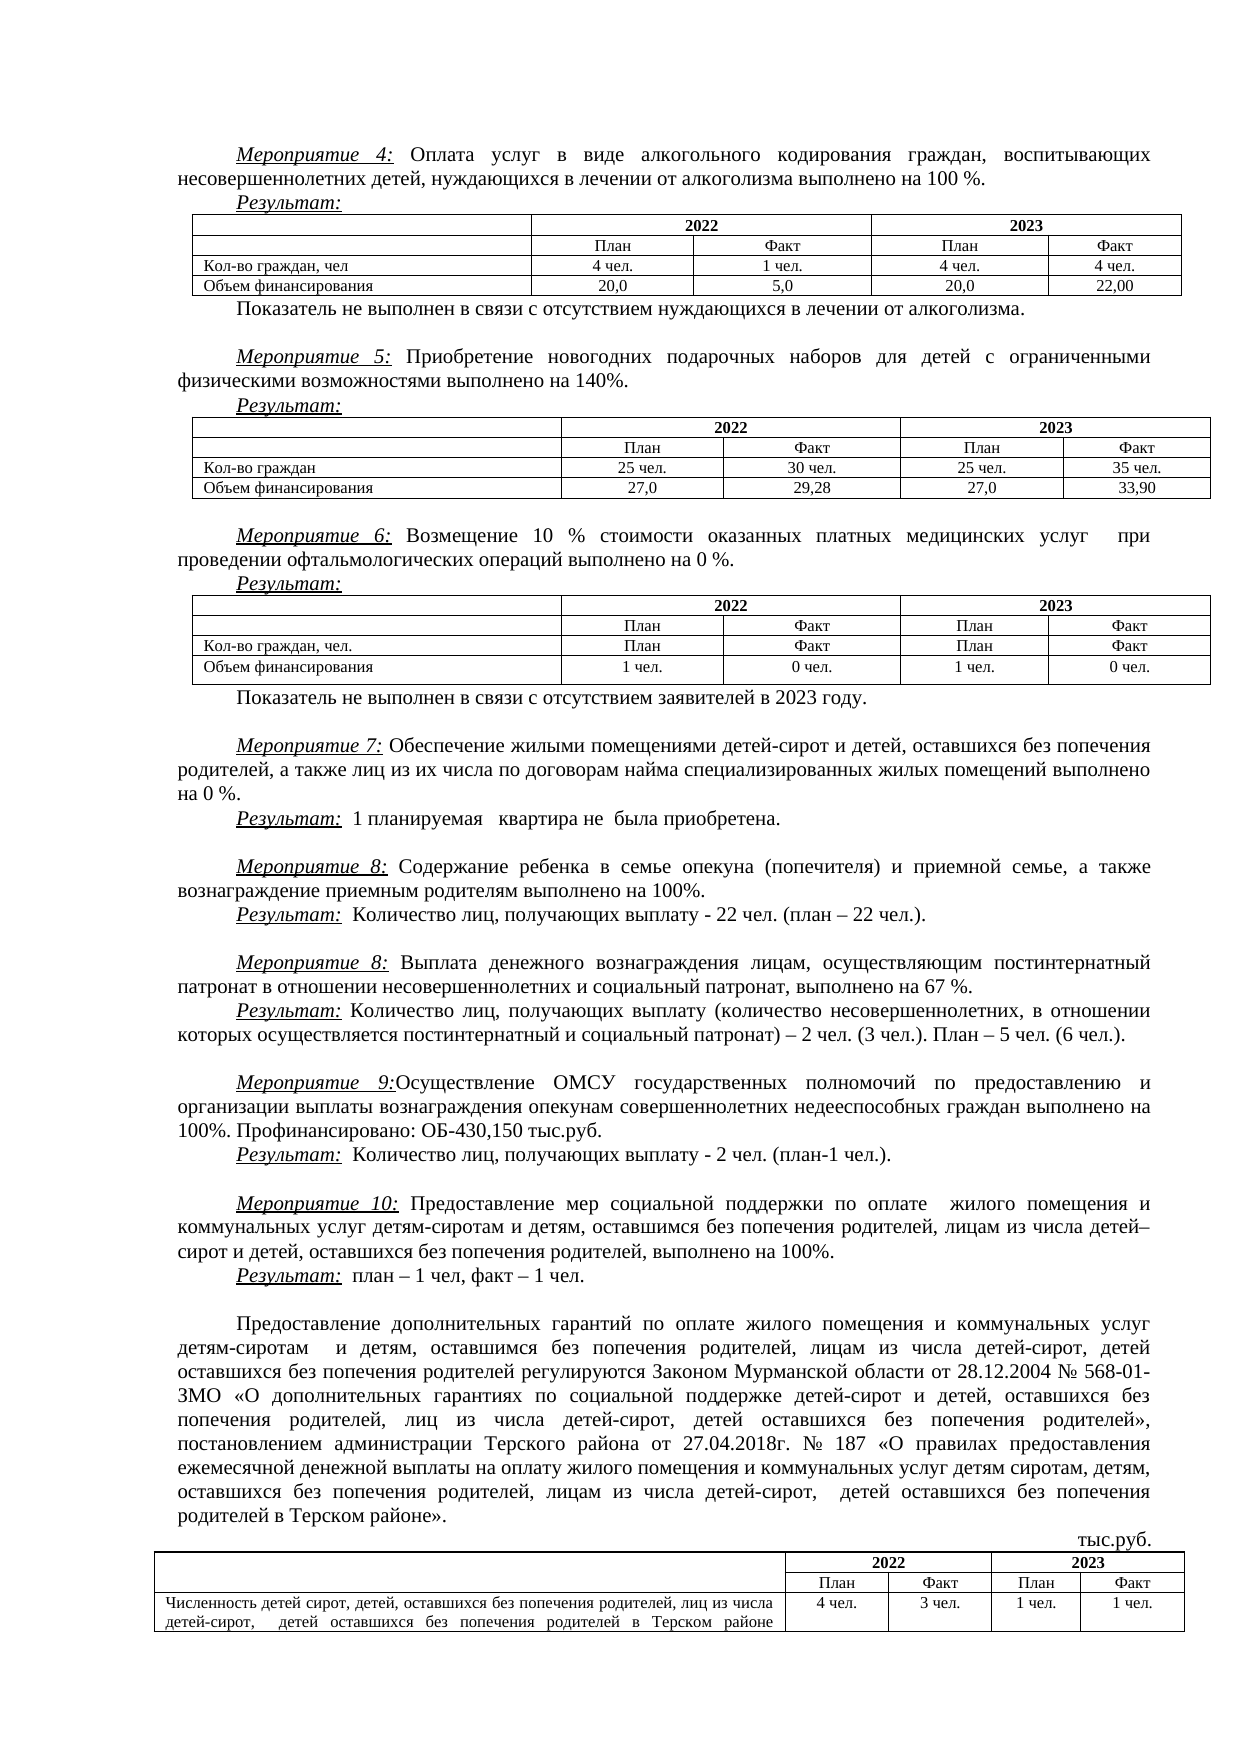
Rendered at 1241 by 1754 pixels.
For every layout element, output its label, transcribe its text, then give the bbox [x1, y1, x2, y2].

text Результат: [177, 571, 1152, 595]
text Показатель не выполнен в связи с отсутствием нуждающихся в лечении от алкоголизма. [177, 296, 1152, 320]
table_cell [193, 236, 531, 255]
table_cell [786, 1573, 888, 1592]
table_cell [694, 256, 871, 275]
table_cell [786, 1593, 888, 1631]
text Мероприятие 5: Приобретение новогодних подарочных наборов для детей с ограниченными физическими возможностями выполнено на 140%. [177, 344, 1152, 392]
text Мероприятие 4: Оплата услуг в виде алкогольного кодирования граждан, воспитывающих несовершеннолетних детей, нуждающихся в лечении от алкоголизма выполнено на 100 %. [177, 142, 1152, 190]
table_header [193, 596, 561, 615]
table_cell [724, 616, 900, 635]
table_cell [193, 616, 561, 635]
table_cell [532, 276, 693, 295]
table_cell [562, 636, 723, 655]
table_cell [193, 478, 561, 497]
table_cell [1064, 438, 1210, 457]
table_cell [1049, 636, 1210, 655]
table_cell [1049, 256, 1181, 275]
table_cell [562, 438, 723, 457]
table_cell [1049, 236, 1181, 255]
text Мероприятие 6: Возмещение 10 % стоимости оказанных платных медицинских услуг при проведении офтальмологических операций выполнено на 0 %. [177, 522, 1152, 571]
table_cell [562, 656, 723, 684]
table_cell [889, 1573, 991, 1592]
text Результат: Количество лиц, получающих выплату - 2 чел. (план-1 чел.). [177, 1142, 1152, 1166]
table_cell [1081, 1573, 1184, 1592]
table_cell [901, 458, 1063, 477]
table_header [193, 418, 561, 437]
text Результат: 1 планируемая квартира не была приобретена. [177, 805, 1152, 829]
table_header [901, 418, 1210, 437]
text Мероприятие 8: Содержание ребенка в семье опекуна (попечителя) и приемной семье, а также вознаграждение приемным родителям выполнено на 100%. [177, 853, 1152, 902]
text Результат: [177, 190, 1152, 214]
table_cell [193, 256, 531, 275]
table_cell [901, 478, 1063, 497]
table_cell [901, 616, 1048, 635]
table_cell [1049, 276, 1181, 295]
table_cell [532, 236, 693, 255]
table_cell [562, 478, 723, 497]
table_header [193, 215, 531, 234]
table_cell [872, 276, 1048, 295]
text Показатель не выполнен в связи с отсутствием заявителей в 2023 году. [177, 685, 1152, 709]
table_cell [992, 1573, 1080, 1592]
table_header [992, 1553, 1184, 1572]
text Результат: Количество лиц, получающих выплату (количество несовершеннолетних, в отношении которых осуществляется постинтернатный и социальный патронат) – 2 чел. (3 чел.). План – 5 чел. (6 чел.). [177, 998, 1152, 1046]
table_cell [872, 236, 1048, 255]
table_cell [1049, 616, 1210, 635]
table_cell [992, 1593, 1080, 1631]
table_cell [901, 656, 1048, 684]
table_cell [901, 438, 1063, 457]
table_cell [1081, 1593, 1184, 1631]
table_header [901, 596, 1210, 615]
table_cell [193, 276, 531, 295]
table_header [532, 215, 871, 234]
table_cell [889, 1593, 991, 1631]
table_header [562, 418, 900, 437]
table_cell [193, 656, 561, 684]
text Результат: Количество лиц, получающих выплату - 22 чел. (план – 22 чел.). [177, 902, 1152, 926]
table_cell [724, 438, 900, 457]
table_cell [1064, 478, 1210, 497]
text Результат: [177, 392, 1152, 417]
text Мероприятие 7: Обеспечение жилыми помещениями детей-сирот и детей, оставшихся без попечения родителей, а также лиц из их числа по договорам найма специализированных жилых помещений выполнено на 0 %. [177, 733, 1152, 805]
text Мероприятие 8: Выплата денежного вознаграждения лицам, осуществляющим постинтернатный патронат в отношении несовершеннолетних и социальный патронат, выполнено на 67 %. [177, 950, 1152, 998]
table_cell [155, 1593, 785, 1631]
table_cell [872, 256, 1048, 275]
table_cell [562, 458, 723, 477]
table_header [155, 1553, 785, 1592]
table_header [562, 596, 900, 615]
text Мероприятие 10: Предоставление мер социальной поддержки по оплате жилого помещения и коммунальных услуг детям-сиротам и детям, оставшимся без попечения родителей, лицам из числа детей–сирот и детей, оставшихся без попечения родителей, выполнено на 100%. [177, 1190, 1152, 1263]
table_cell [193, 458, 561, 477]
text тыс.руб. [177, 1527, 1152, 1551]
text Предоставление дополнительных гарантий по оплате жилого помещения и коммунальных услуг детям-сиротам и детям, оставшимся без попечения родителей, лицам из числа детей-сирот, детей оставшихся без попечения родителей регулируются Законом Мурманской области от 28.12.2004 № 568-01-ЗМО «О дополнительных гарантиях по социальной поддержке детей-сирот и детей, оставшихся без попечения родителей, лиц из числа детей-сирот, детей оставшихся без попечения родителей», постановлением администрации Терского района от 27.04.2018г. № 187 «О правилах предоставления ежемесячной денежной выплаты на оплату жилого помещения и коммунальных услуг детям сиротам, детям, оставшихся без попечения родителей, лицам из числа детей-сирот, детей оставшихся без попечения родителей в Терском районе». [177, 1311, 1152, 1527]
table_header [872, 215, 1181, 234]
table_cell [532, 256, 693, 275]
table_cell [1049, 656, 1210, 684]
text Мероприятие 9:Осуществление ОМСУ государственных полномочий по предоставлению и организации выплаты вознаграждения опекунам совершеннолетних недееспособных граждан выполнено на 100%. Профинансировано: ОБ-430,150 тыс.руб. [177, 1070, 1152, 1142]
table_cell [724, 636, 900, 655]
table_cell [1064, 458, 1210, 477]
text Результат: план – 1 чел, факт – 1 чел. [177, 1263, 1152, 1287]
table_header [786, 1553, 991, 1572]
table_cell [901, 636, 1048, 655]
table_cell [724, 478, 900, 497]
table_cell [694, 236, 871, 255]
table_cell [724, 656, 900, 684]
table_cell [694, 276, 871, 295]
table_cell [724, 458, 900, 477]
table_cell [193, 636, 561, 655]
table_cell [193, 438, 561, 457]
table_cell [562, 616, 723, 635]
